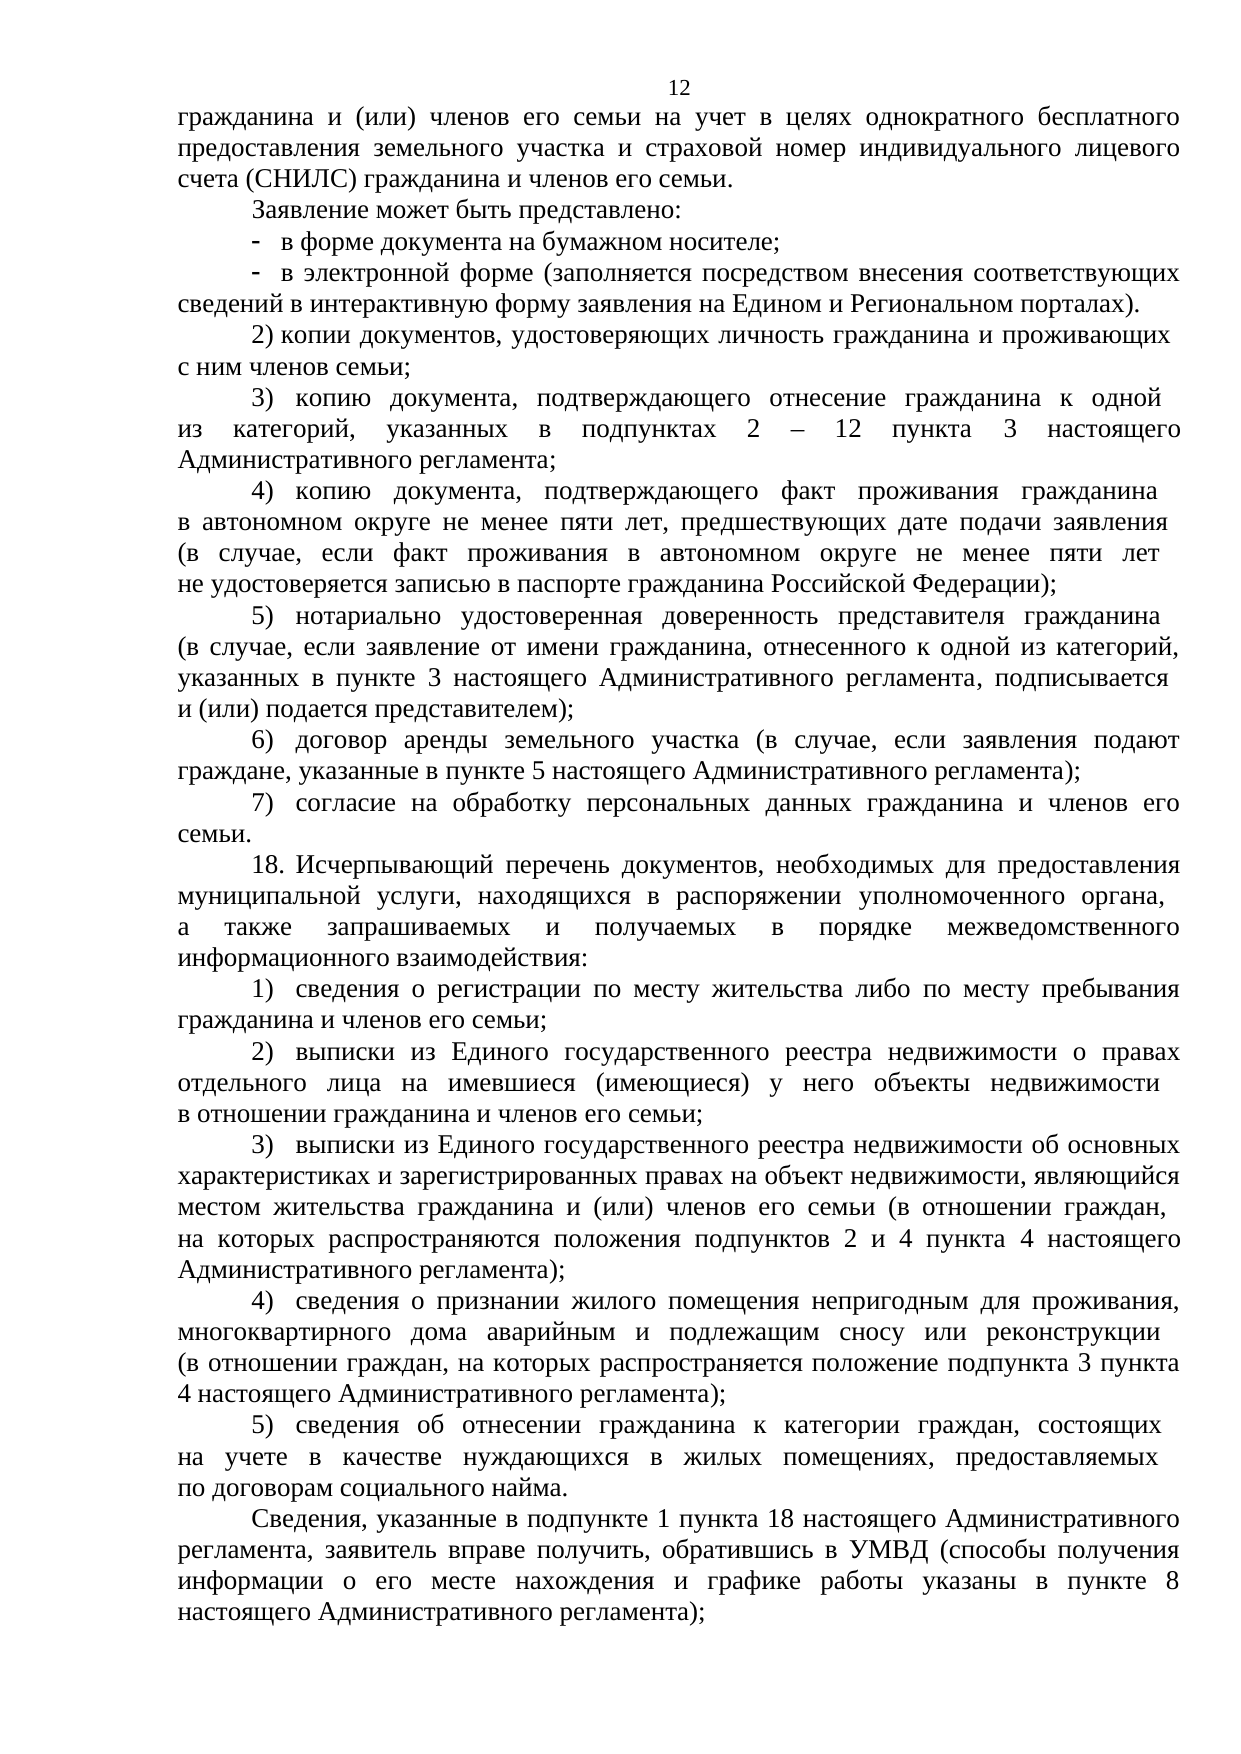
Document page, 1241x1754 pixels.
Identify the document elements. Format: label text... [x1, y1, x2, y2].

list сведения о регистрации по месту жительства либо по месту пребывания гражданина и членов его семьи; [177, 972, 1181, 1035]
list договор аренды земельного участка (в случае, если заявления подают граждане, указанные в пункте 5 настоящего Административного регламента); [177, 723, 1181, 786]
list в форме документа на бумажном носителе; [177, 225, 1181, 256]
list копии документов, удостоверяющих личность гражданина и проживающих с ним членов семьи; [177, 318, 1181, 381]
list нотариально удостоверенная доверенность представителя гражданина (в случае, если заявление от имени гражданина, отнесенного к одной из категорий, указанных в пункте 3 настоящего Административного регламента, подписывается и (или) подается представителем); [177, 599, 1181, 723]
list Исчерпывающий перечень документов, необходимых для предоставления муниципальной услуги, находящихся в распоряжении уполномоченного органа, а также запрашиваемых и получаемых в порядке межведомственного информационного взаимодействия: [177, 848, 1181, 972]
text Заявление может быть представлено: [177, 194, 1181, 225]
list согласие на обработку персональных данных гражданина и членов его семьи. [177, 786, 1181, 848]
list сведения о признании жилого помещения непригодным для проживания, многоквартирного дома аварийным и подлежащим сносу или реконструкции (в отношении граждан, на которых распространяется положение подпункта 3 пункта 4 настоящего Административного регламента); [177, 1284, 1181, 1408]
list сведения об отнесении гражданина к категории граждан, состоящих на учете в качестве нуждающихся в жилых помещениях, предоставляемых по договорам социального найма. [177, 1408, 1181, 1502]
list в электронной форме (заполняется посредством внесения соответствующих сведений в интерактивную форму заявления на Едином и Региональном порталах). [177, 256, 1181, 318]
list копию документа, подтверждающего факт проживания гражданина в автономном округе не менее пяти лет, предшествующих дате подачи заявления (в случае, если факт проживания в автономном округе не менее пяти лет не удостоверяется записью в паспорте гражданина Российской Федерации); [177, 474, 1181, 599]
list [177, 100, 1181, 194]
text Сведения, указанные в подпункте 1 пункта 18 настоящего Административного регламента, заявитель вправе получить, обратившись в УМВД (способы получения информации о его месте нахождения и графике работы указаны в пункте 8 настоящего Административного регламента); [177, 1502, 1181, 1627]
list выписки из Единого государственного реестра недвижимости о правах отдельного лица на имевшиеся (имеющиеся) у него объекты недвижимости в отношении гражданина и членов его семьи; [177, 1035, 1181, 1128]
list копию документа, подтверждающего отнесение гражданина к одной из категорий, указанных в подпунктах 2 – 12 пункта 3 настоящего Административного регламента; [177, 381, 1181, 474]
list выписки из Единого государственного реестра недвижимости об основных характеристиках и зарегистрированных правах на объект недвижимости, являющийся местом жительства гражданина и (или) членов его семьи (в отношении граждан, на которых распространяются положения подпунктов 2 и 4 пункта 4 настоящего Административного регламента); [177, 1128, 1181, 1284]
